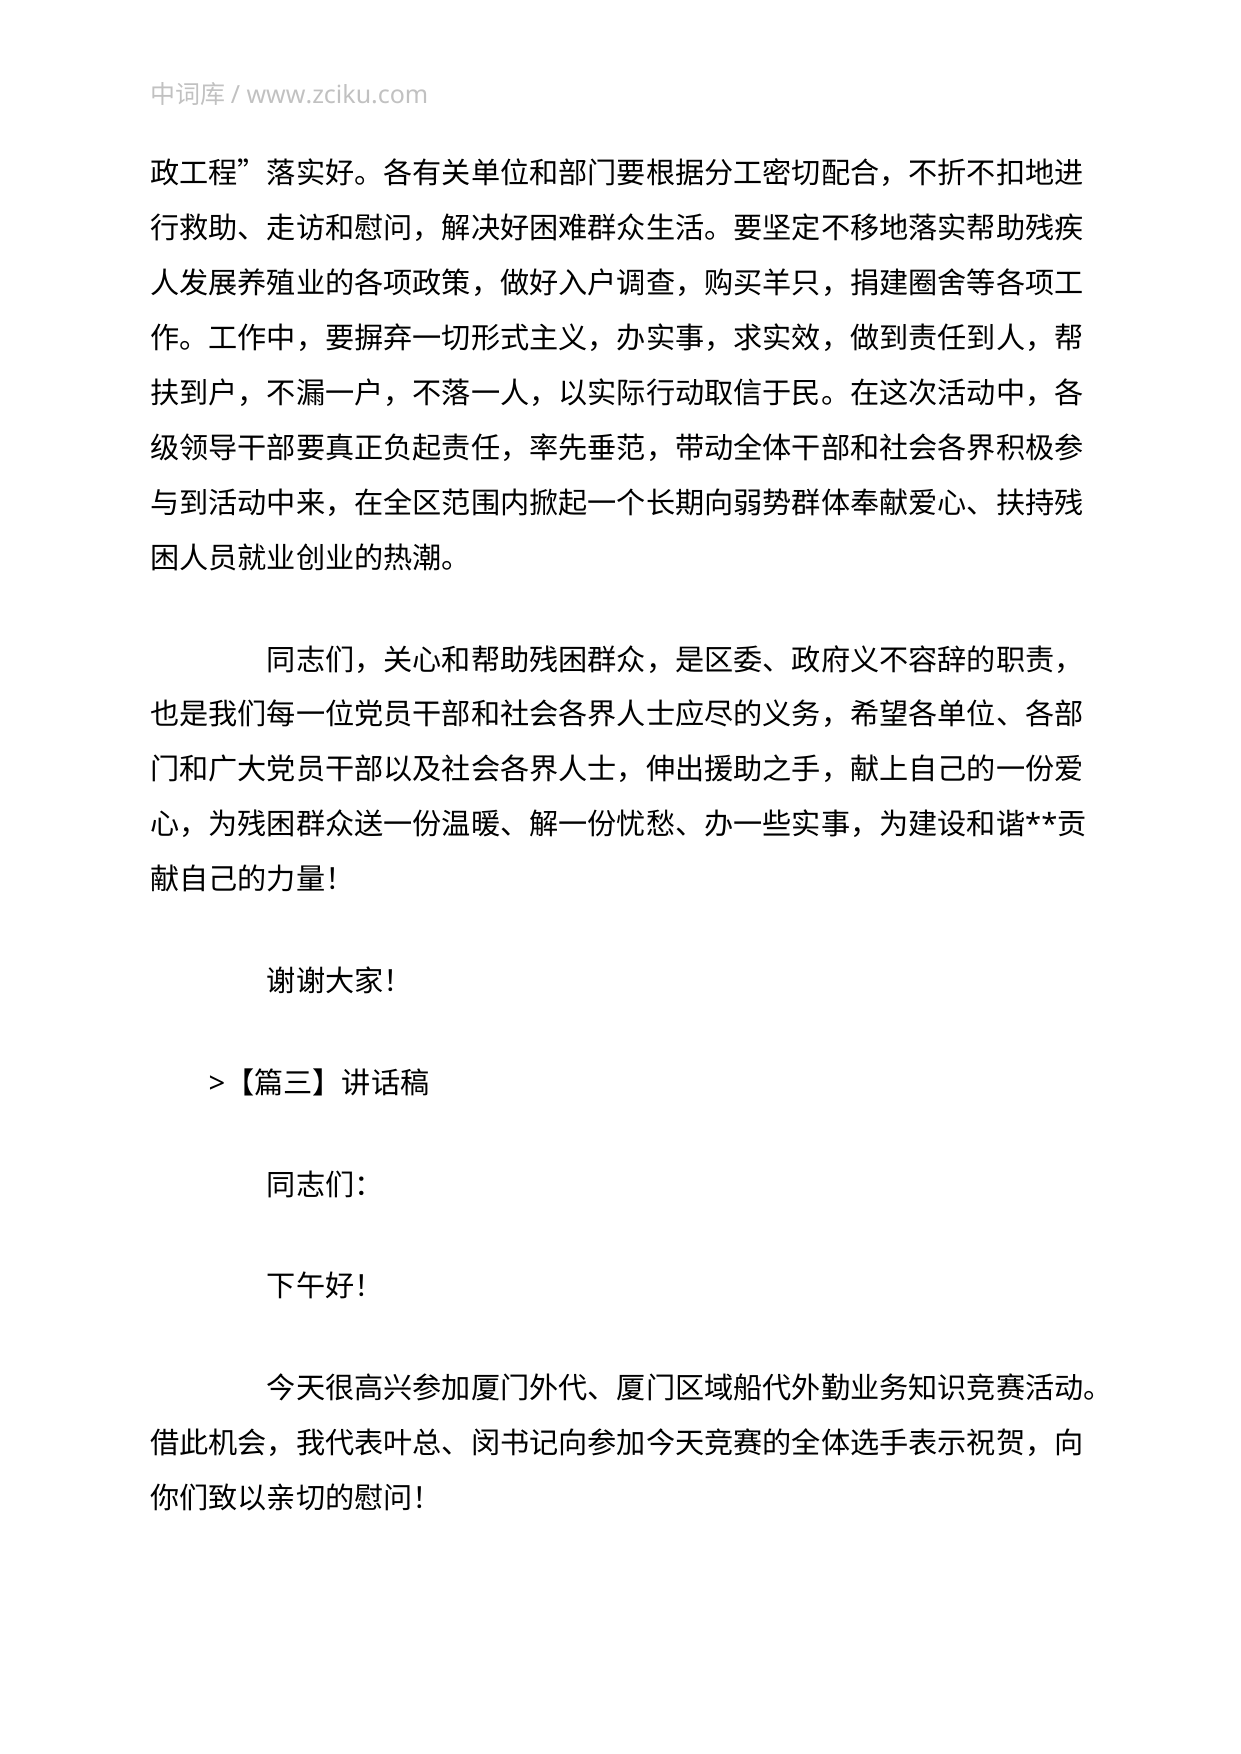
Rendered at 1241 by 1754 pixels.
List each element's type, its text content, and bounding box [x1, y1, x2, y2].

text 下午好！ [150, 1263, 1090, 1305]
text 今天很高兴参加厦门外代、厦门区域船代外勤业务知识竞赛活动。借此机会，我代表叶总、闵书记向参加今天竞赛的全体选手表示祝贺，向你们致以亲切的慰问！ [150, 1365, 1090, 1517]
text 谢谢大家！ [150, 957, 1090, 1000]
text >【篇三】讲话稿 [150, 1059, 1090, 1102]
text 同志们： [150, 1161, 1090, 1203]
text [150, 150, 1090, 577]
text 同志们，关心和帮助残困群众，是区委、政府义不容辞的职责，也是我们每一位党员干部和社会各界人士应尽的义务，希望各单位、各部门和广大党员干部以及社会各界人士，伸出援助之手，献上自己的一份爱心，为残困群众送一份温暖、解一份忧愁、办一些实事，为建设和谐**贡献自己的力量！ [150, 636, 1090, 898]
